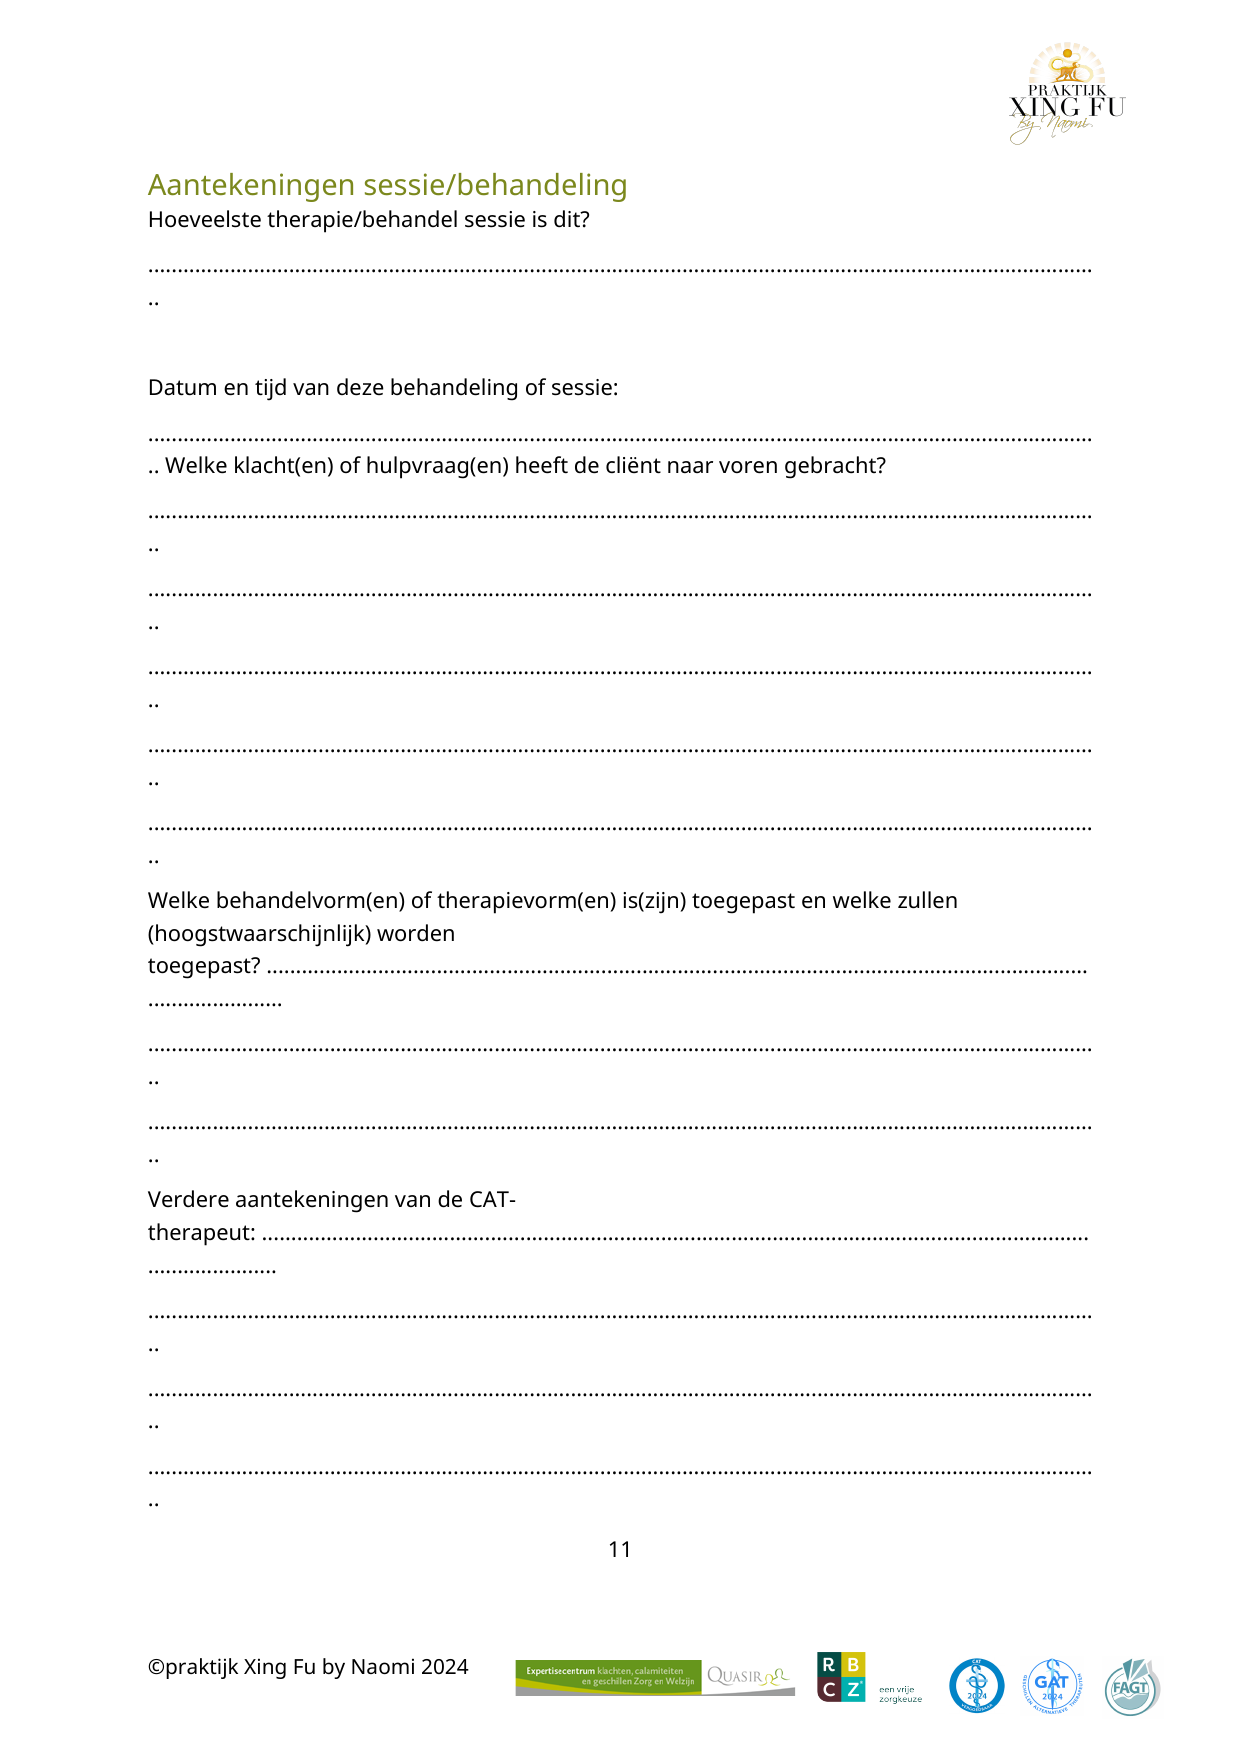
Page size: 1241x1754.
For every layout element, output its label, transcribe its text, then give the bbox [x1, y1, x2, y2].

picture [1020, 1656, 1085, 1716]
subtitle Aantekeningen sessie/behandeling [148, 164, 1093, 204]
picture [515, 1660, 796, 1696]
picture [1101, 1656, 1164, 1719]
picture [956, 1666, 998, 1711]
text Datum en tijd van deze behandeling of sessie: [148, 372, 1093, 402]
text Hoeveelste therapie/behandel sessie is dit? [148, 204, 1093, 234]
picture [948, 1657, 1006, 1714]
text Welke behandelvorm(en) of therapievorm(en) is(zijn) toegepast en welke zullen (hoogstwaarschijnlijk) worden toegepast? ................................................................................................................................................................... [148, 885, 1093, 1013]
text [148, 1451, 1093, 1513]
text ................................................................................................................................................................... Welke klacht(en) of hulpvraag(en) heeft de cliënt naar voren gebracht? [148, 417, 1093, 480]
picture [817, 1652, 922, 1704]
picture [1000, 26, 1135, 161]
text Verdere aantekeningen van de CAT-therapeut: ................................................................................................................................................................... [148, 1184, 1093, 1279]
